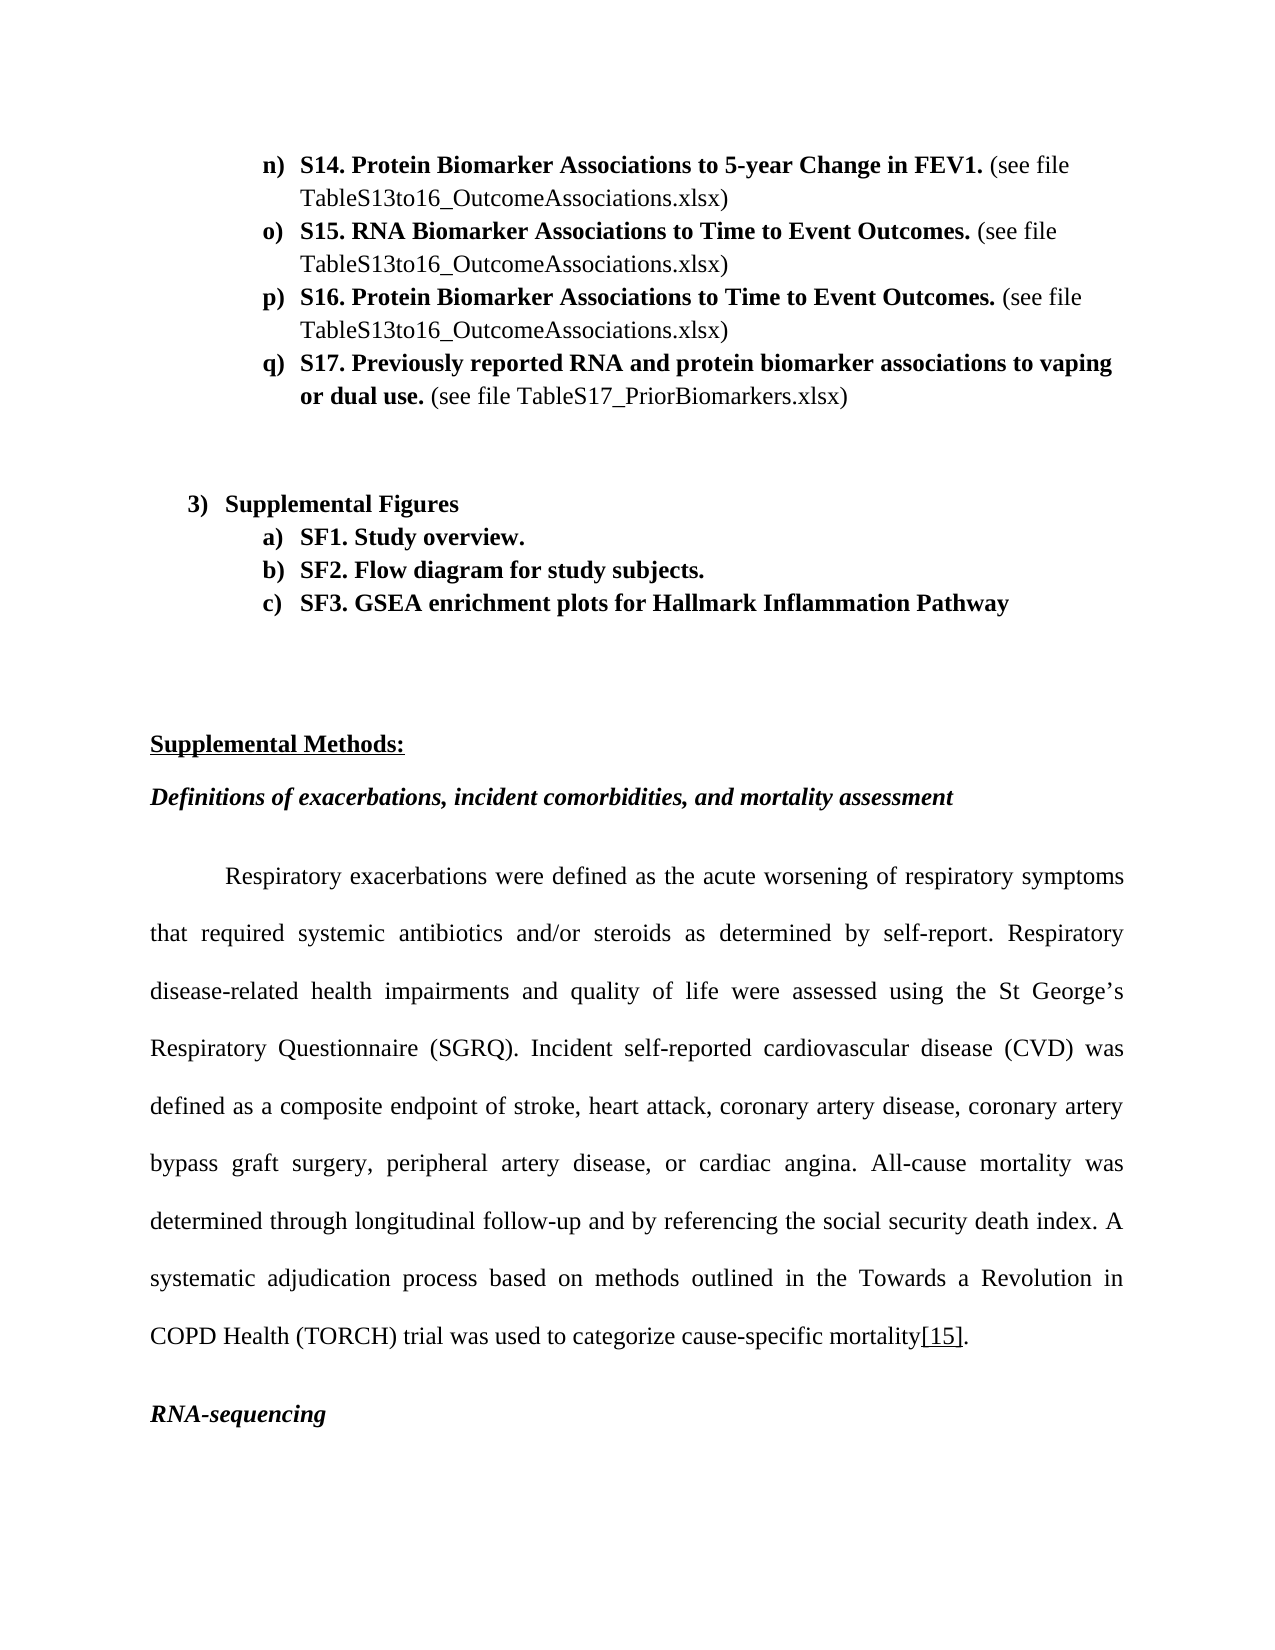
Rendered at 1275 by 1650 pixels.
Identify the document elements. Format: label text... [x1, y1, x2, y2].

text Respiratory exacerbations were defined as the acute worsening of respiratory symptoms that required systemic antibiotics and/or steroids as determined by self-report. Respiratory disease-related health impairments and quality of life were assessed using the St George’s Respiratory Questionnaire (SGRQ). Incident self-reported cardiovascular disease (CVD) was defined as a composite endpoint of stroke, heart attack, coronary artery disease, coronary artery bypass graft surgery, peripheral artery disease, or cardiac angina. All-cause mortality was determined through longitudinal follow-up and by referencing the social security death index. A systematic adjudication process based on methods outlined in the Towards a Revolution in COPD Health (TORCH) trial was used to categorize cause-specific mortality[15]. [150, 861, 1125, 1349]
list Supplemental Figures [187, 489, 1125, 518]
list S17. Previously reported RNA and protein biomarker associations to vaping or dual use. (see file TableS17_PriorBiomarkers.xlsx) [262, 348, 1125, 410]
text Definitions of exacerbations, incident comorbidities, and mortality assessment [150, 782, 1125, 811]
text RNA-sequencing [150, 1399, 1125, 1428]
text Supplemental Methods: [150, 729, 1125, 757]
list SF2. Flow diagram for study subjects. [262, 555, 1125, 584]
list S15. RNA Biomarker Associations to Time to Event Outcomes. (see file TableS13to16_OutcomeAssociations.xlsx) [262, 216, 1125, 278]
list S14. Protein Biomarker Associations to 5-year Change in FEV1. (see file TableS13to16_OutcomeAssociations.xlsx) [262, 150, 1125, 212]
list S16. Protein Biomarker Associations to Time to Event Outcomes. (see file TableS13to16_OutcomeAssociations.xlsx) [262, 282, 1125, 344]
list SF3. GSEA enrichment plots for Hallmark Inflammation Pathway [262, 588, 1125, 617]
list SF1. Study overview. [262, 522, 1125, 551]
